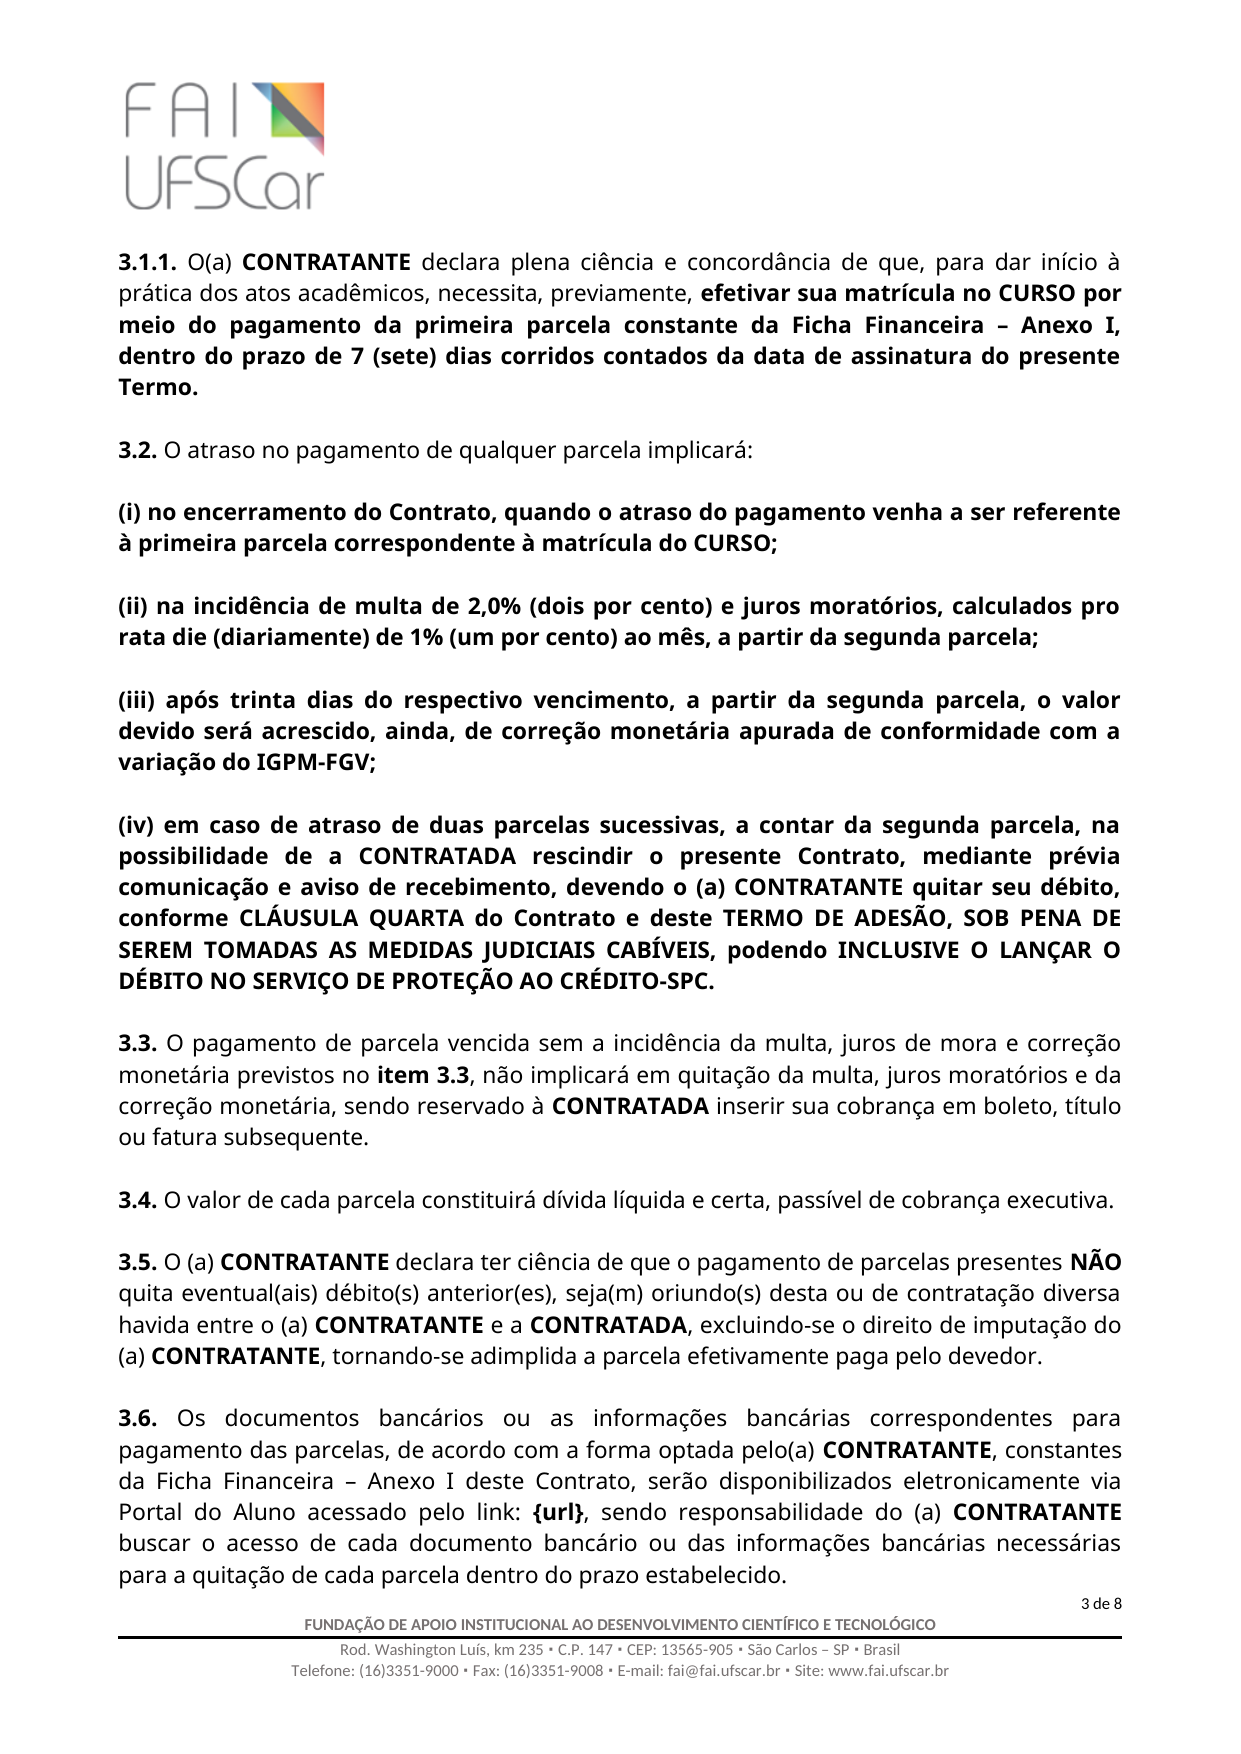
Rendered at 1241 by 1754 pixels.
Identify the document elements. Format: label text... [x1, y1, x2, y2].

text (ii) na incidência de multa de 2,0% (dois por cento) e juros moratórios, calculados pro rata die (diariamente) de 1% (um por cento) ao mês, a partir da segunda parcela; [118, 590, 1122, 652]
text 3.5. O (a) CONTRATANTE declara ter ciência de que o pagamento de parcelas presentes NÃO quita eventual(ais) débito(s) anterior(es), seja(m) oriundo(s) desta ou de contratação diversa havida entre o (a) CONTRATANTE e a CONTRATADA, excluindo-se o direito de imputação do (a) CONTRATANTE, tornando-se adimplida a parcela efetivamente paga pelo devedor. [118, 1246, 1122, 1371]
text 3.6. Os documentos bancários ou as informações bancárias correspondentes para pagamento das parcelas, de acordo com a forma optada pelo(a) CONTRATANTE, constantes da Ficha Financeira – Anexo I deste Contrato, serão disponibilizados eletronicamente via Portal do Aluno acessado pelo link: {url}, sendo responsabilidade do (a) CONTRATANTE buscar o acesso de cada documento bancário ou das informações bancárias necessárias para a quitação de cada parcela dentro do prazo estabelecido. [118, 1402, 1122, 1590]
text (iii) após trinta dias do respectivo vencimento, a partir da segunda parcela, o valor devido será acrescido, ainda, de correção monetária apurada de conformidade com a variação do IGPM-FGV; [118, 684, 1122, 777]
text 3.2. O atraso no pagamento de qualquer parcela implicará: [118, 434, 1122, 465]
picture [118, 73, 331, 219]
text 3.3. O pagamento de parcela vencida sem a incidência da multa, juros de mora e correção monetária previstos no item 3.3, não implicará em quitação da multa, juros moratórios e da correção monetária, sendo reservado à CONTRATADA inserir sua cobrança em boleto, título ou fatura subsequente. [118, 1027, 1122, 1152]
text 3.4. O valor de cada parcela constituirá dívida líquida e certa, passível de cobrança executiva. [118, 1184, 1122, 1215]
text 3.1.1. O(a) CONTRATANTE declara plena ciência e concordância de que, para dar início à prática dos atos acadêmicos, necessita, previamente, efetivar sua matrícula no CURSO por meio do pagamento da primeira parcela constante da Ficha Financeira – Anexo I, dentro do prazo de 7 (sete) dias corridos contados da data de assinatura do presente Termo. [118, 246, 1122, 402]
text (iv) em caso de atraso de duas parcelas sucessivas, a contar da segunda parcela, na possibilidade de a CONTRATADA rescindir o presente Contrato, mediante prévia comunicação e aviso de recebimento, devendo o (a) CONTRATANTE quitar seu débito, conforme CLÁUSULA QUARTA do Contrato e deste TERMO DE ADESÃO, SOB PENA DE SEREM TOMADAS AS MEDIDAS JUDICIAIS CABÍVEIS, podendo INCLUSIVE O LANÇAR O DÉBITO NO SERVIÇO DE PROTEÇÃO AO CRÉDITO-SPC. [118, 777, 1122, 996]
text (i) no encerramento do Contrato, quando o atraso do pagamento venha a ser referente à primeira parcela correspondente à matrícula do CURSO; [118, 496, 1122, 559]
